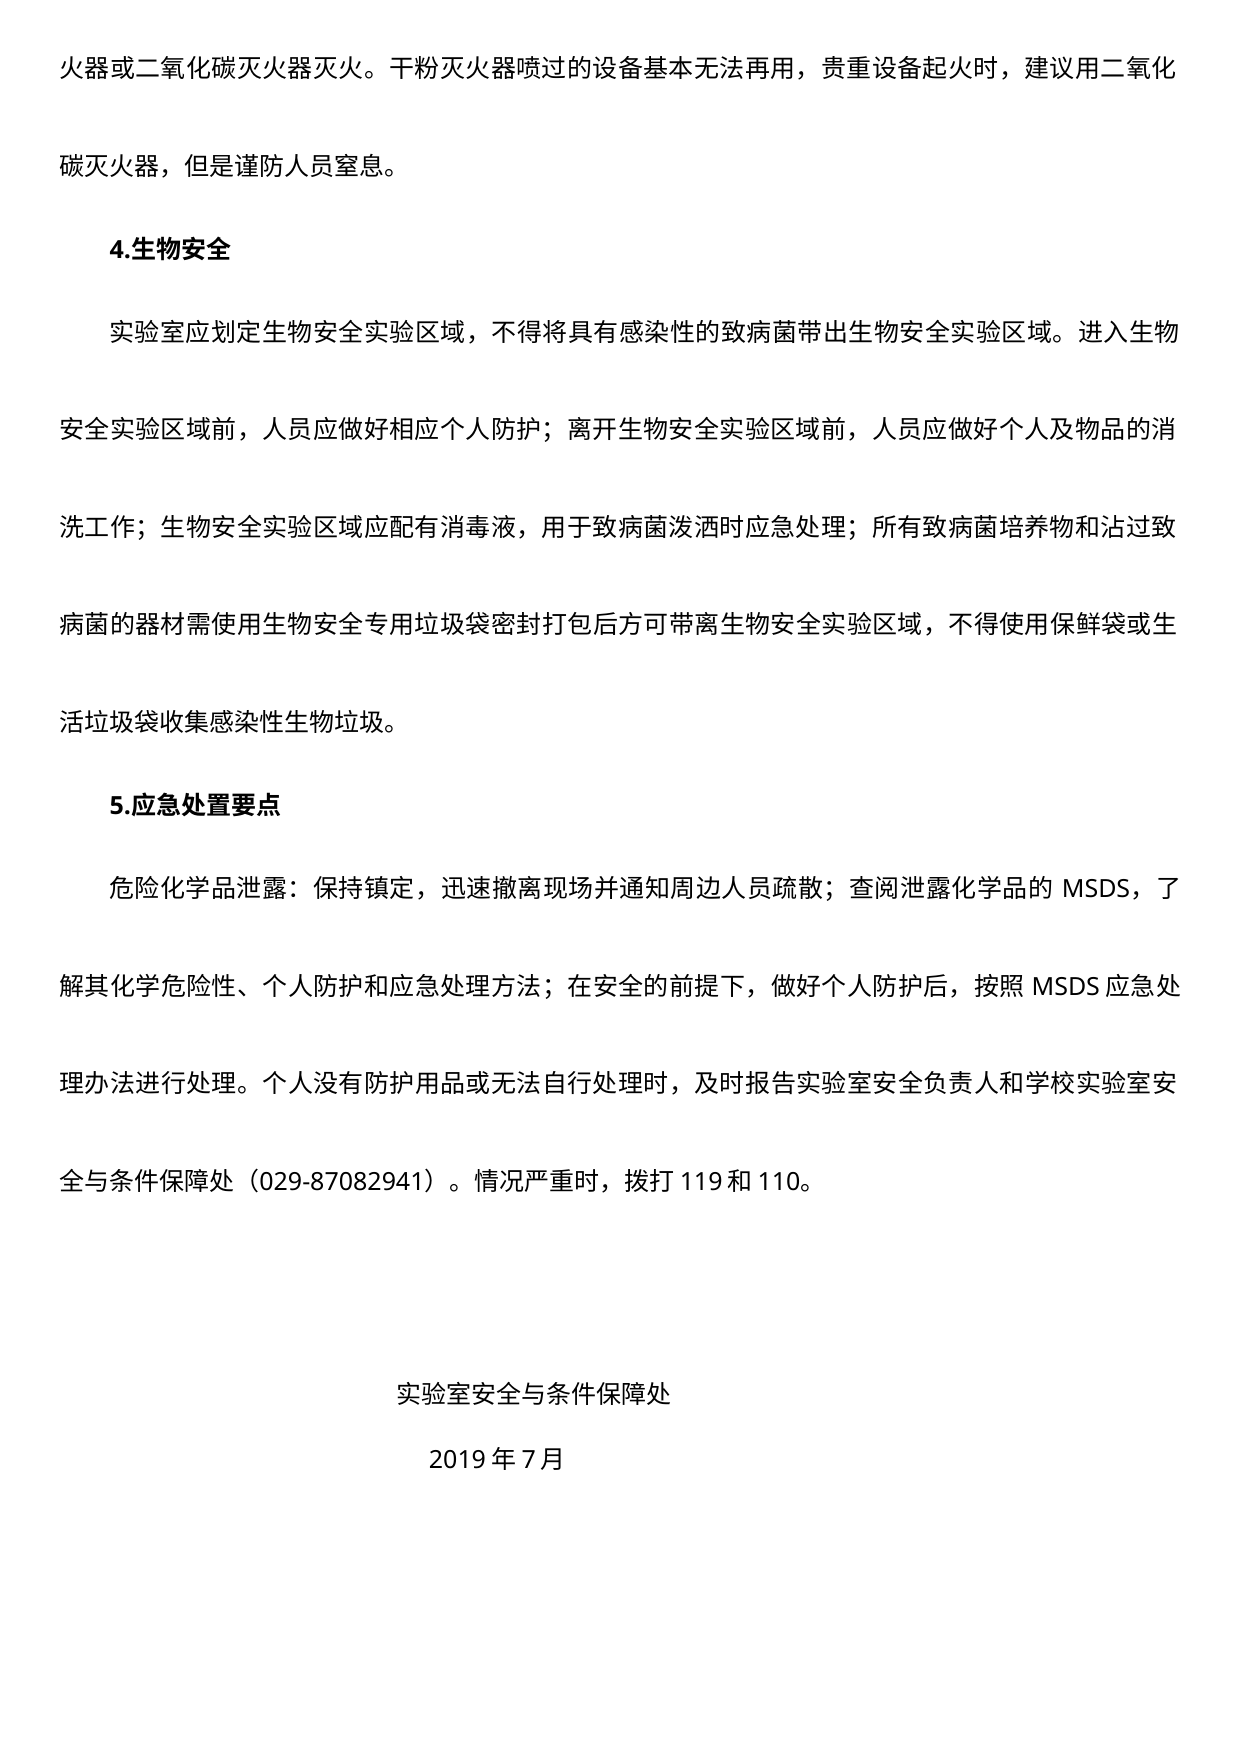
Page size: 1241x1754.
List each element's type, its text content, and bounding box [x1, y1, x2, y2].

text 4.生物安全 [59, 215, 1181, 280]
text 实验室应划定生物安全实验区域，不得将具有感染性的致病菌带出生物安全实验区域。进入生物安全实验区域前，人员应做好相应个人防护；离开生物安全实验区域前，人员应做好个人及物品的消洗工作；生物安全实验区域应配有消毒液，用于致病菌泼洒时应急处理；所有致病菌培养物和沾过致病菌的器材需使用生物安全专用垃圾袋密封打包后方可带离生物安全实验区域，不得使用保鲜袋或生活垃圾袋收集感染性生物垃圾。 [59, 298, 1181, 753]
text 2019年7月 [59, 1425, 1181, 1490]
text 实验室安全与条件保障处 [59, 1360, 1181, 1425]
text 危险化学品泄露：保持镇定，迅速撤离现场并通知周边人员疏散；查阅泄露化学品的MSDS，了解其化学危险性、个人防护和应急处理方法；在安全的前提下，做好个人防护后，按照MSDS应急处理办法进行处理。个人没有防护用品或无法自行处理时，及时报告实验室安全负责人和学校实验室安全与条件保障处（029-87082941）。情况严重时，拨打119和110。 [59, 854, 1181, 1212]
text 5.应急处置要点 [59, 771, 1181, 836]
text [59, 34, 1181, 197]
